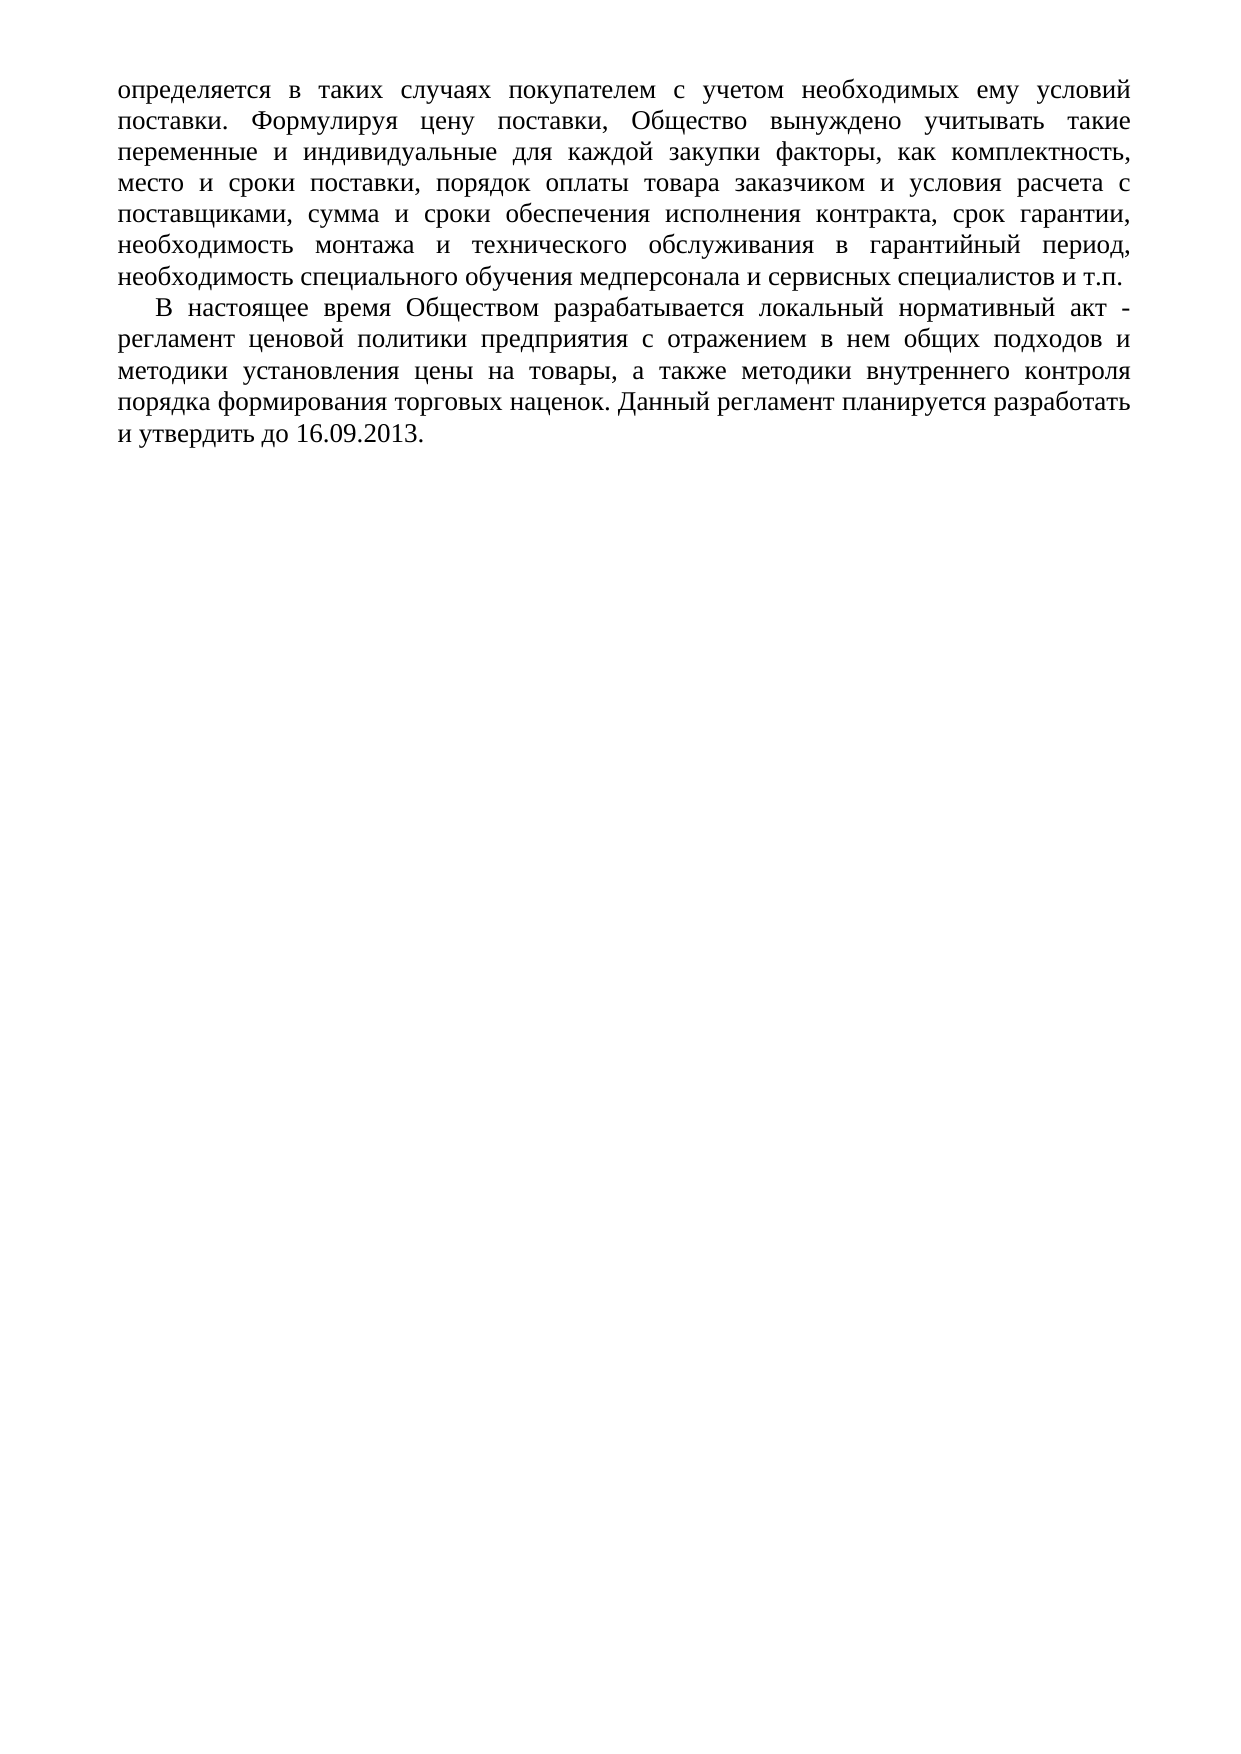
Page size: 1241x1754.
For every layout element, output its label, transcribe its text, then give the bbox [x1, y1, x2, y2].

text В настоящее время Обществом разрабатывается локальный нормативный акт - регламент ценовой политики предприятия с отражением в нем общих подходов и методики установления цены на товары, а также методики внутреннего контроля порядка формирования торговых наценок. Данный регламент планируется разработать и утвердить до 16.09.2013. [117, 291, 1132, 448]
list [117, 74, 1132, 291]
